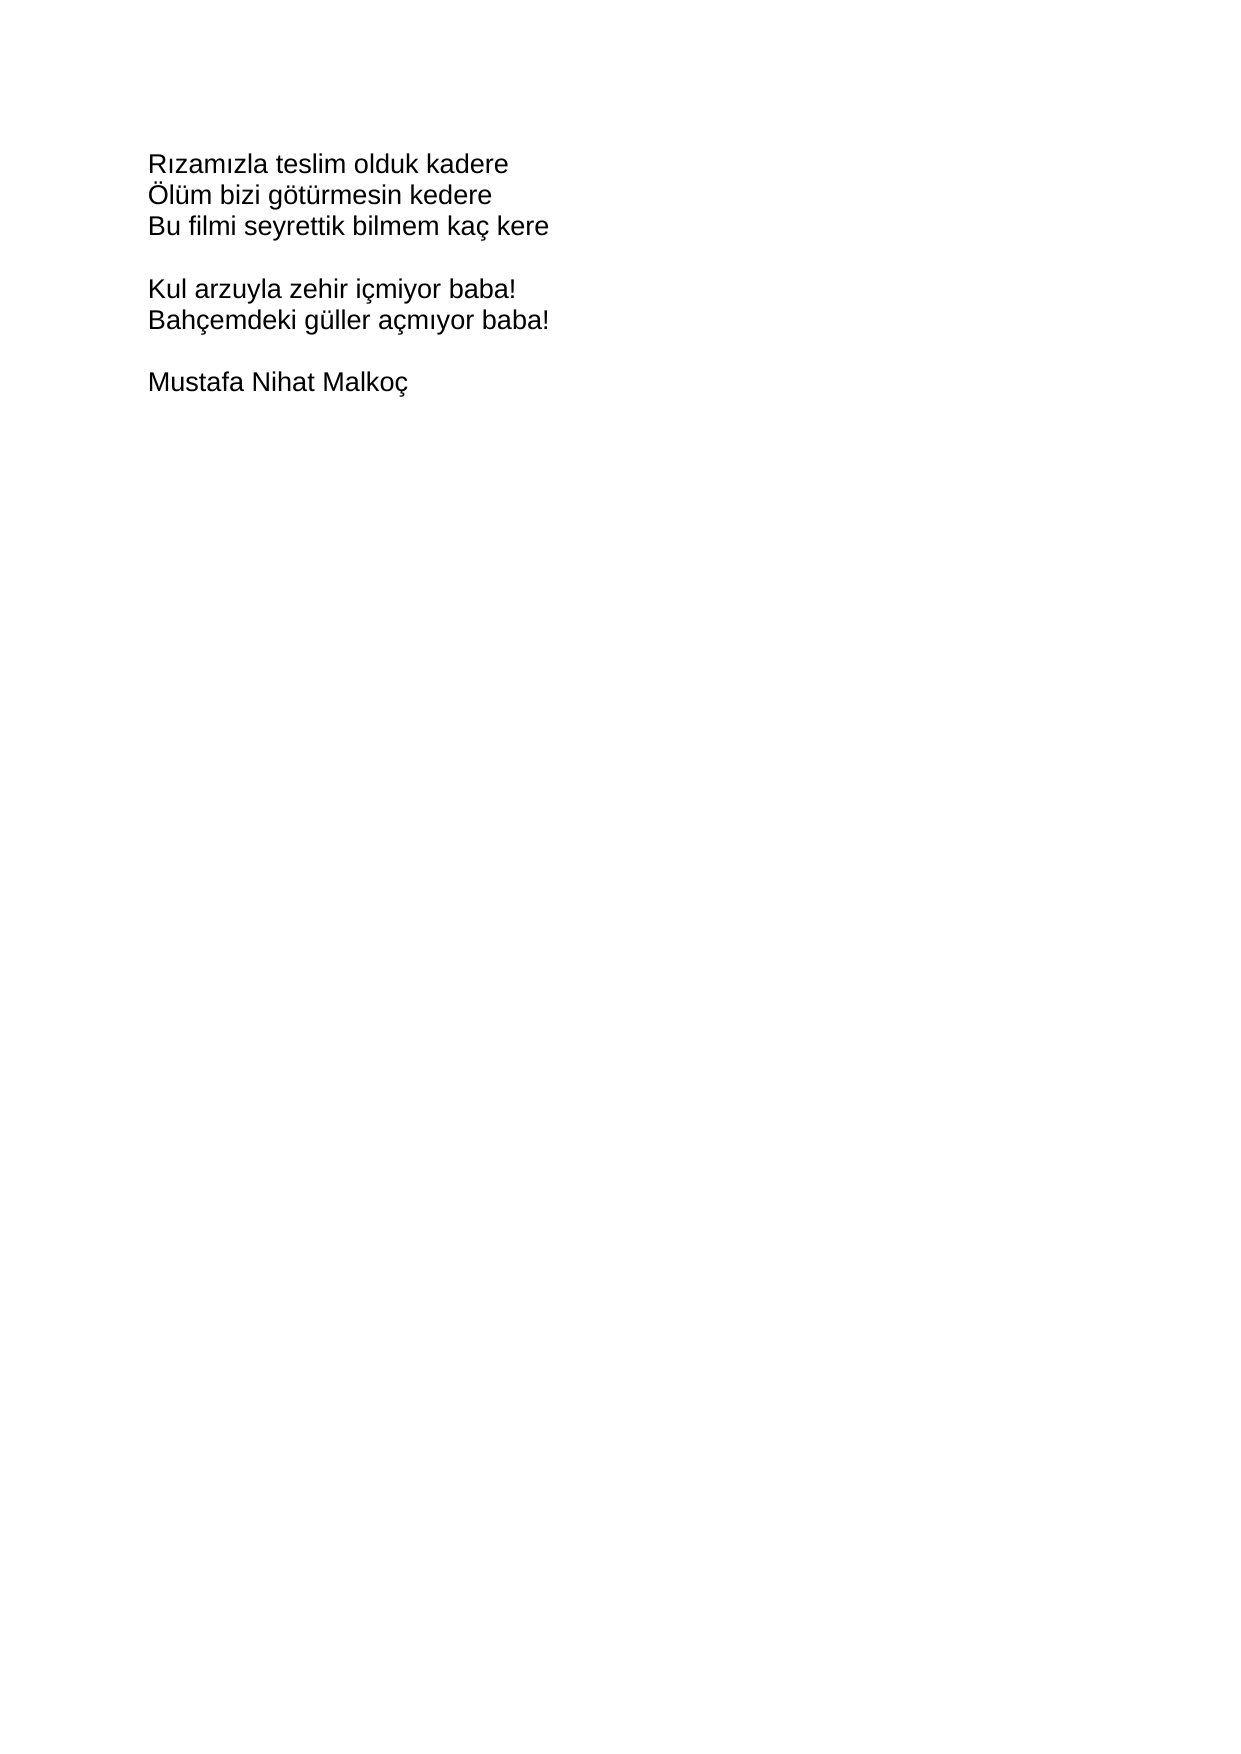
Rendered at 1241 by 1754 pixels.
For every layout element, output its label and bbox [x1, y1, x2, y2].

text [148, 148, 1093, 398]
